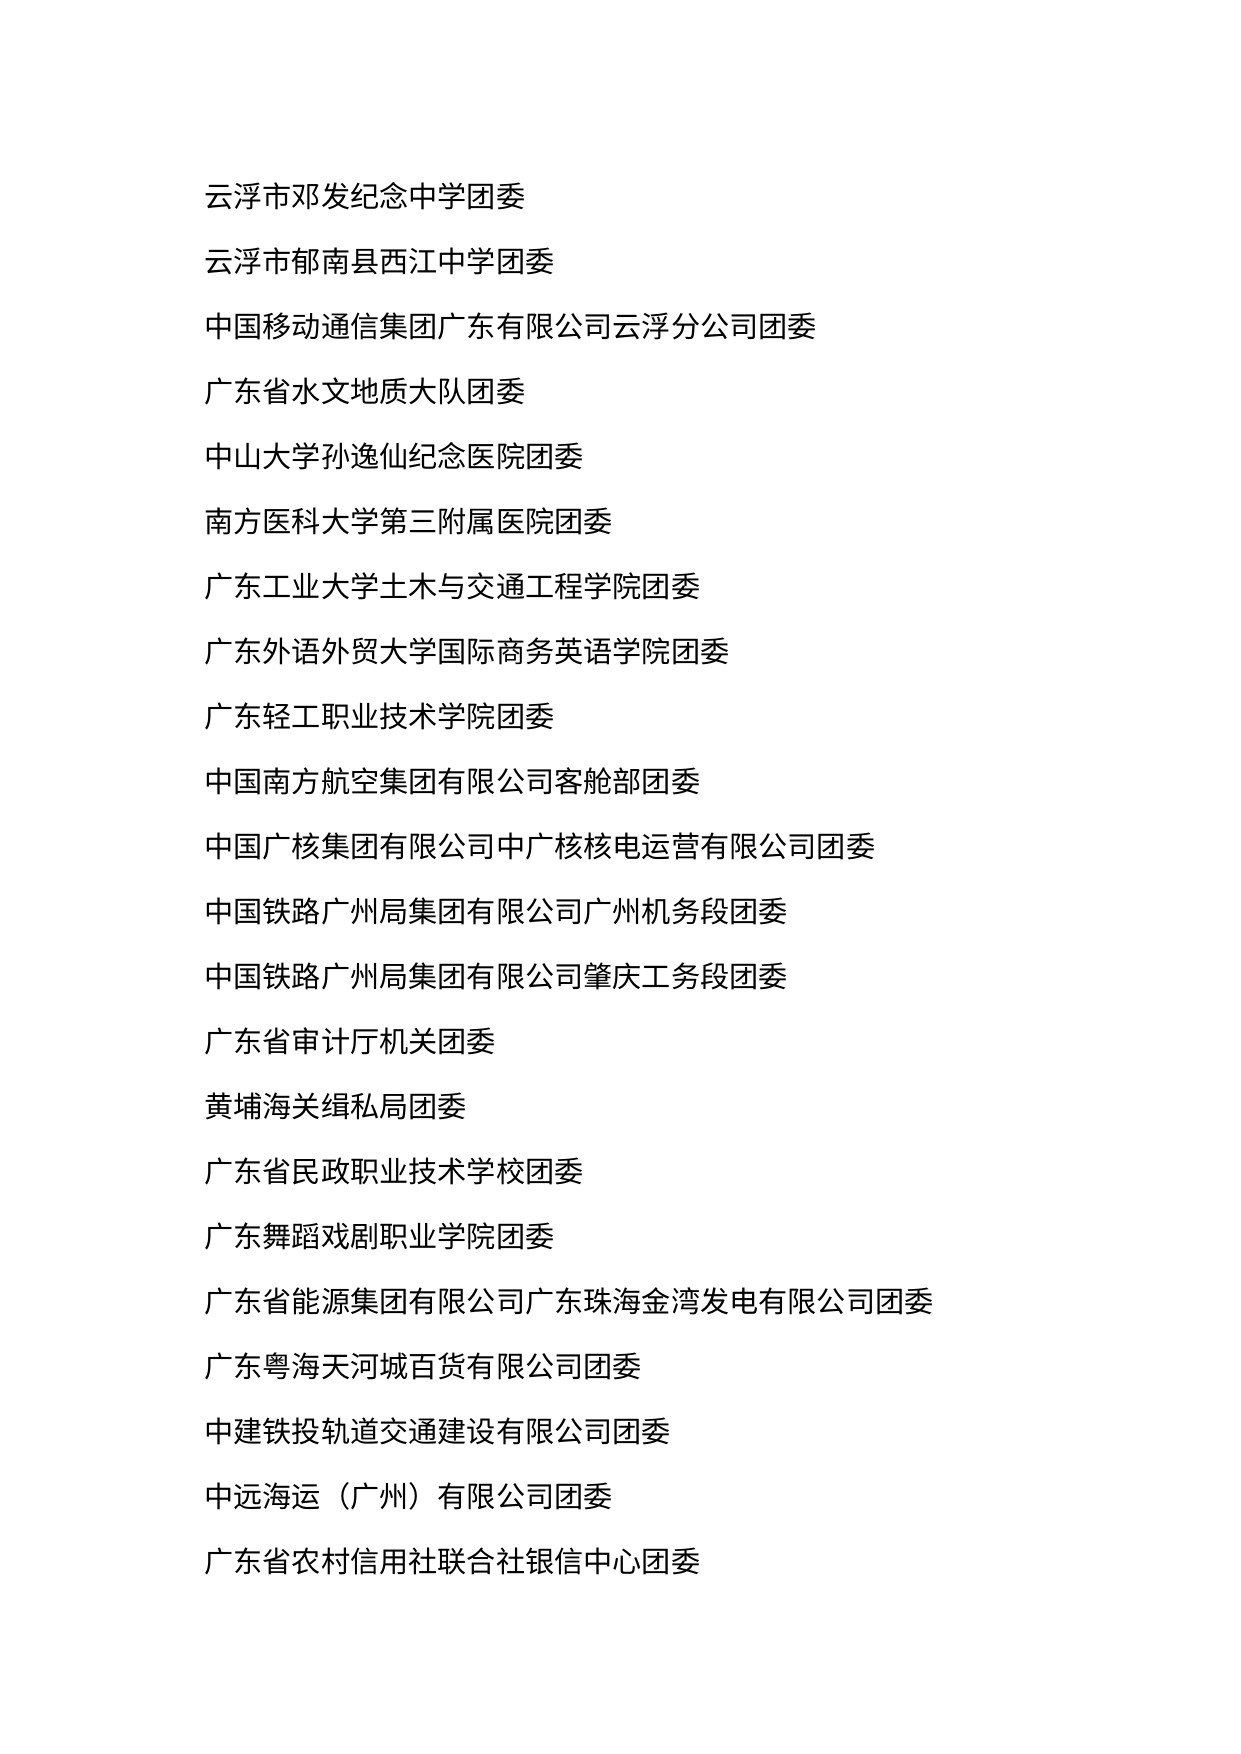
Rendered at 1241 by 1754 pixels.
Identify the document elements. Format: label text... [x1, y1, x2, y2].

text 广东省审计厅机关团委 [204, 1007, 1053, 1072]
text 广东轻工职业技术学院团委 [204, 682, 1053, 747]
text 广东工业大学土木与交通工程学院团委 [204, 552, 1053, 617]
text 南方医科大学第三附属医院团委 [204, 487, 1053, 552]
text 广东省水文地质大队团委 [204, 357, 1053, 422]
text 广东粤海天河城百货有限公司团委 [204, 1332, 1053, 1397]
text 广东省民政职业技术学校团委 [204, 1137, 1053, 1202]
text 中国铁路广州局集团有限公司肇庆工务段团委 [204, 942, 1053, 1007]
text 中远海运（广州）有限公司团委 [204, 1462, 1053, 1527]
text 中国南方航空集团有限公司客舱部团委 [204, 747, 1053, 812]
text 黄埔海关缉私局团委 [204, 1072, 1053, 1137]
text 广东省农村信用社联合社银信中心团委 [204, 1527, 1053, 1592]
text 广东外语外贸大学国际商务英语学院团委 [204, 617, 1053, 682]
text 广东省能源集团有限公司广东珠海金湾发电有限公司团委 [204, 1267, 1053, 1332]
text 广东舞蹈戏剧职业学院团委 [204, 1202, 1053, 1267]
text 中山大学孙逸仙纪念医院团委 [204, 422, 1053, 487]
text 中国移动通信集团广东有限公司云浮分公司团委 [204, 292, 1053, 357]
text 中建铁投轨道交通建设有限公司团委 [204, 1397, 1053, 1462]
text 云浮市邓发纪念中学团委 [204, 162, 1053, 227]
text 中国广核集团有限公司中广核核电运营有限公司团委 [204, 812, 1053, 877]
text 云浮市郁南县西江中学团委 [204, 227, 1053, 292]
text 中国铁路广州局集团有限公司广州机务段团委 [204, 877, 1053, 942]
